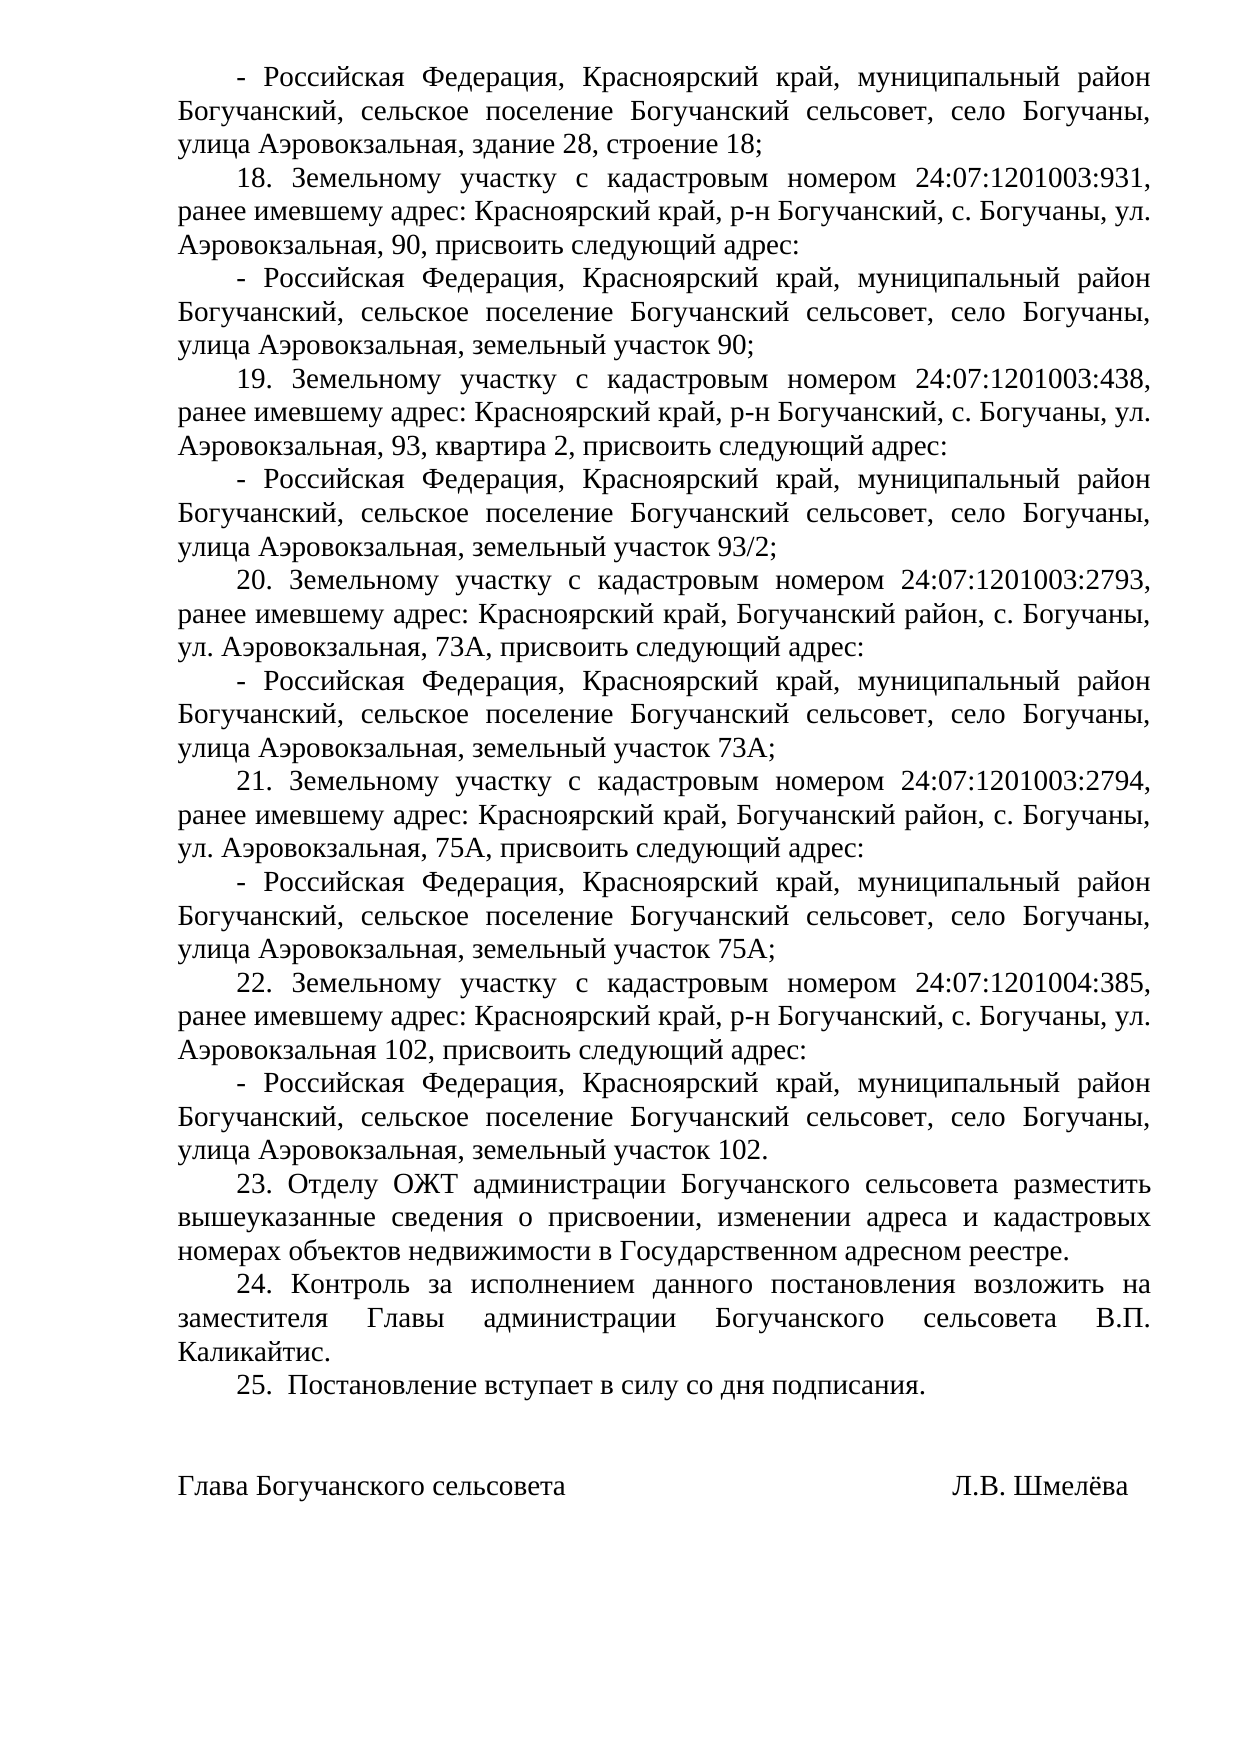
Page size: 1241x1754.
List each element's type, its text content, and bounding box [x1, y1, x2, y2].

text - Российская Федерация, Красноярский край, муниципальный район Богучанский, сельское поселение Богучанский сельсовет, село Богучаны, улица Аэровокзальная, земельный участок 102. [177, 1065, 1152, 1166]
text Глава Богучанского сельсовета Л.В. Шмелёва [177, 1468, 1152, 1501]
text - Российская Федерация, Красноярский край, муниципальный район Богучанский, сельское поселение Богучанский сельсовет, село Богучаны, улица Аэровокзальная, земельный участок 75А; [177, 864, 1152, 965]
text 21. Земельному участку с кадастровым номером 24:07:1201003:2794, ранее имевшему адрес: Красноярский край, Богучанский район, с. Богучаны, ул. Аэровокзальная, 75А, присвоить следующий адрес: [177, 763, 1152, 864]
text - Российская Федерация, Красноярский край, муниципальный район Богучанский, сельское поселение Богучанский сельсовет, село Богучаны, улица Аэровокзальная, земельный участок 93/2; [177, 462, 1152, 562]
text 23. Отделу ОЖТ администрации Богучанского сельсовета разместить вышеуказанные сведения о присвоении, изменении адреса и кадастровых номерах объектов недвижимости в Государственном адресном реестре. [177, 1166, 1152, 1267]
text 22. Земельному участку с кадастровым номером 24:07:1201004:385, ранее имевшему адрес: Красноярский край, р-н Богучанский, с. Богучаны, ул. Аэровокзальная 102, присвоить следующий адрес: [177, 965, 1152, 1065]
text 18. Земельному участку с кадастровым номером 24:07:1201003:931, ранее имевшему адрес: Красноярский край, р-н Богучанский, с. Богучаны, ул. Аэровокзальная, 90, присвоить следующий адрес: [177, 160, 1152, 260]
text 25. Постановление вступает в силу со дня подписания. [177, 1367, 1152, 1401]
text - Российская Федерация, Красноярский край, муниципальный район Богучанский, сельское поселение Богучанский сельсовет, село Богучаны, улица Аэровокзальная, земельный участок 90; [177, 260, 1152, 361]
text 20. Земельному участку с кадастровым номером 24:07:1201003:2793, ранее имевшему адрес: Красноярский край, Богучанский район, с. Богучаны, ул. Аэровокзальная, 73А, присвоить следующий адрес: [177, 562, 1152, 663]
text 19. Земельному участку с кадастровым номером 24:07:1201003:438, ранее имевшему адрес: Красноярский край, р-н Богучанский, с. Богучаны, ул. Аэровокзальная, 93, квартира 2, присвоить следующий адрес: [177, 361, 1152, 462]
text - Российская Федерация, Красноярский край, муниципальный район Богучанский, сельское поселение Богучанский сельсовет, село Богучаны, улица Аэровокзальная, здание 28, строение 18; [177, 59, 1152, 160]
text 24. Контроль за исполнением данного постановления возложить на заместителя Главы администрации Богучанского сельсовета В.П. Каликайтис. [177, 1267, 1152, 1367]
text - Российская Федерация, Красноярский край, муниципальный район Богучанский, сельское поселение Богучанский сельсовет, село Богучаны, улица Аэровокзальная, земельный участок 73А; [177, 663, 1152, 763]
